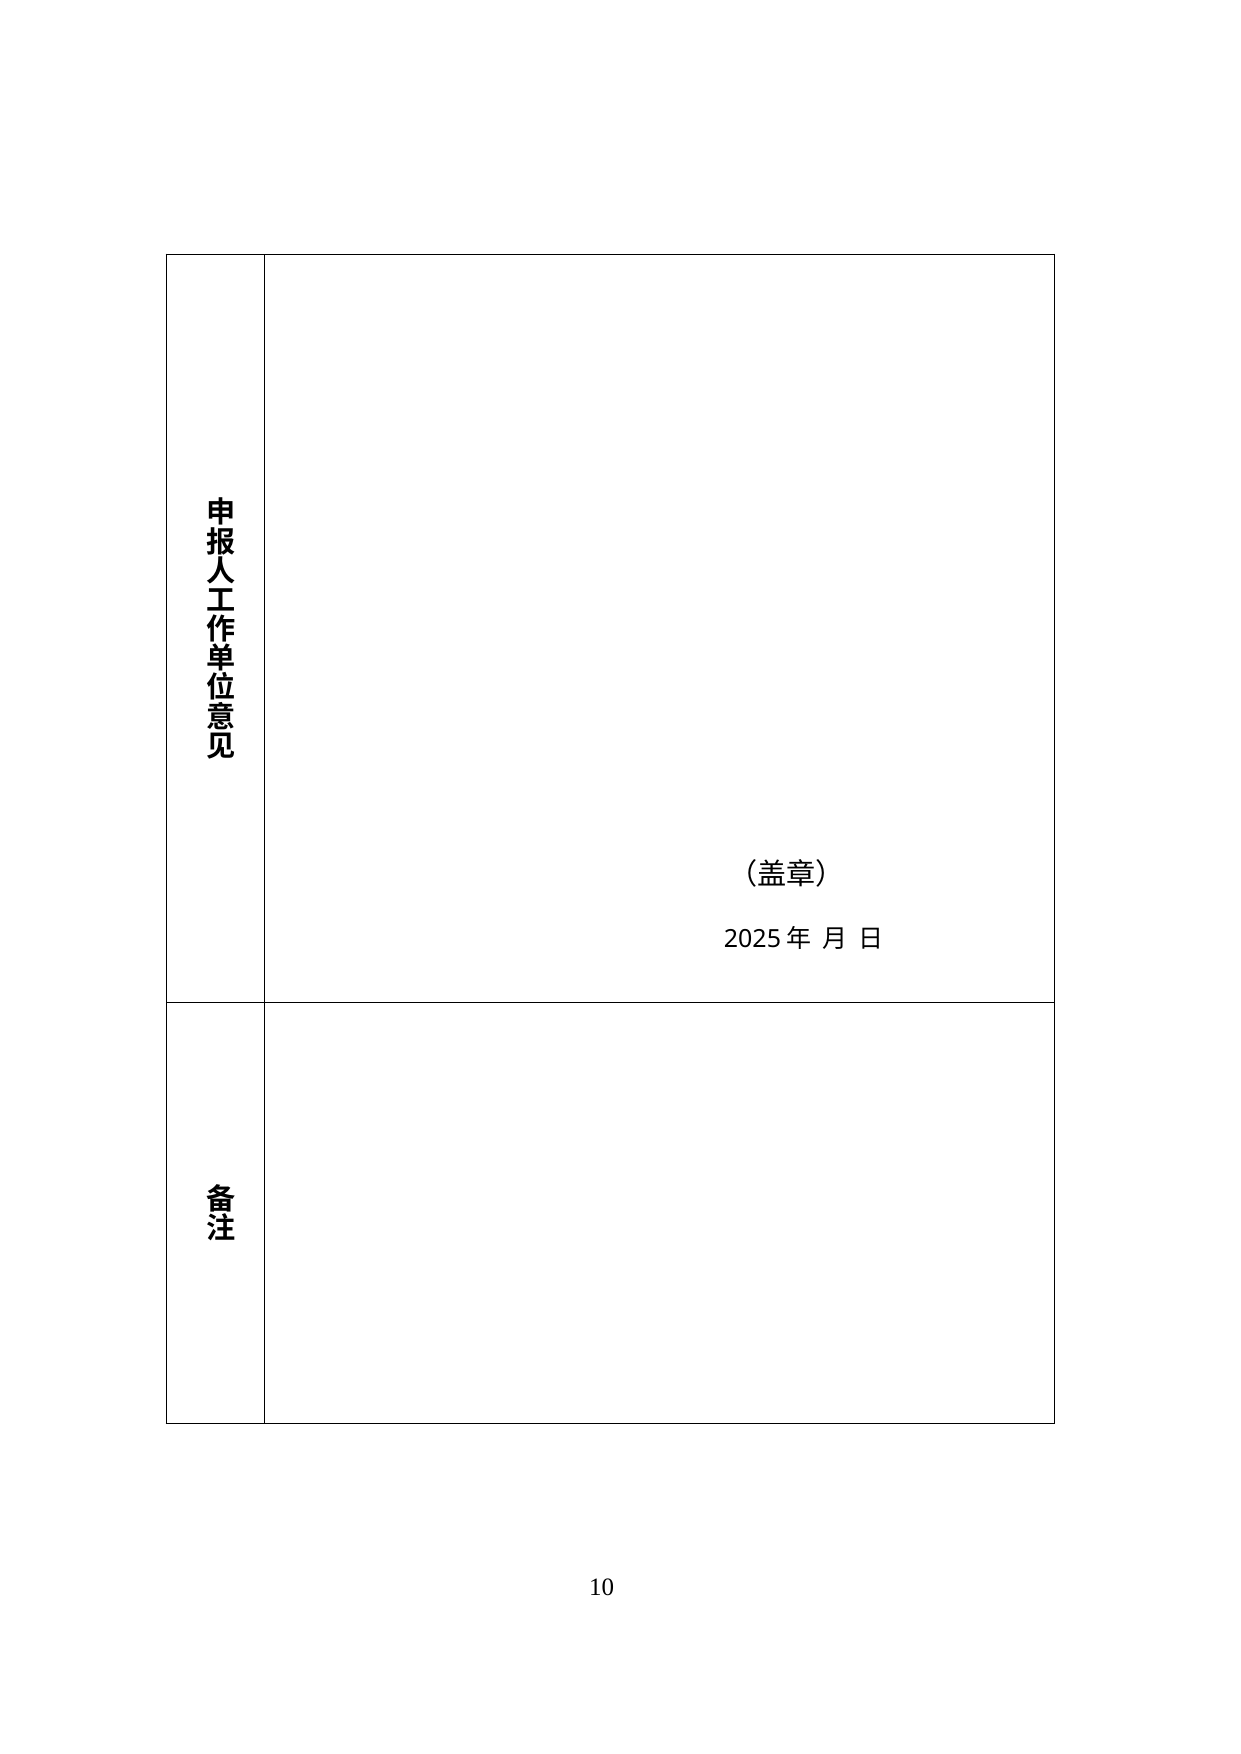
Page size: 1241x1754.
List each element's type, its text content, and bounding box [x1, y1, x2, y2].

table_cell [265, 1003, 1054, 1423]
table_header 申报人工作单位意见 [167, 255, 264, 1002]
table_cell 备注 [167, 1003, 264, 1423]
table_header （盖章） 2025年 月 日 [265, 255, 1054, 1002]
